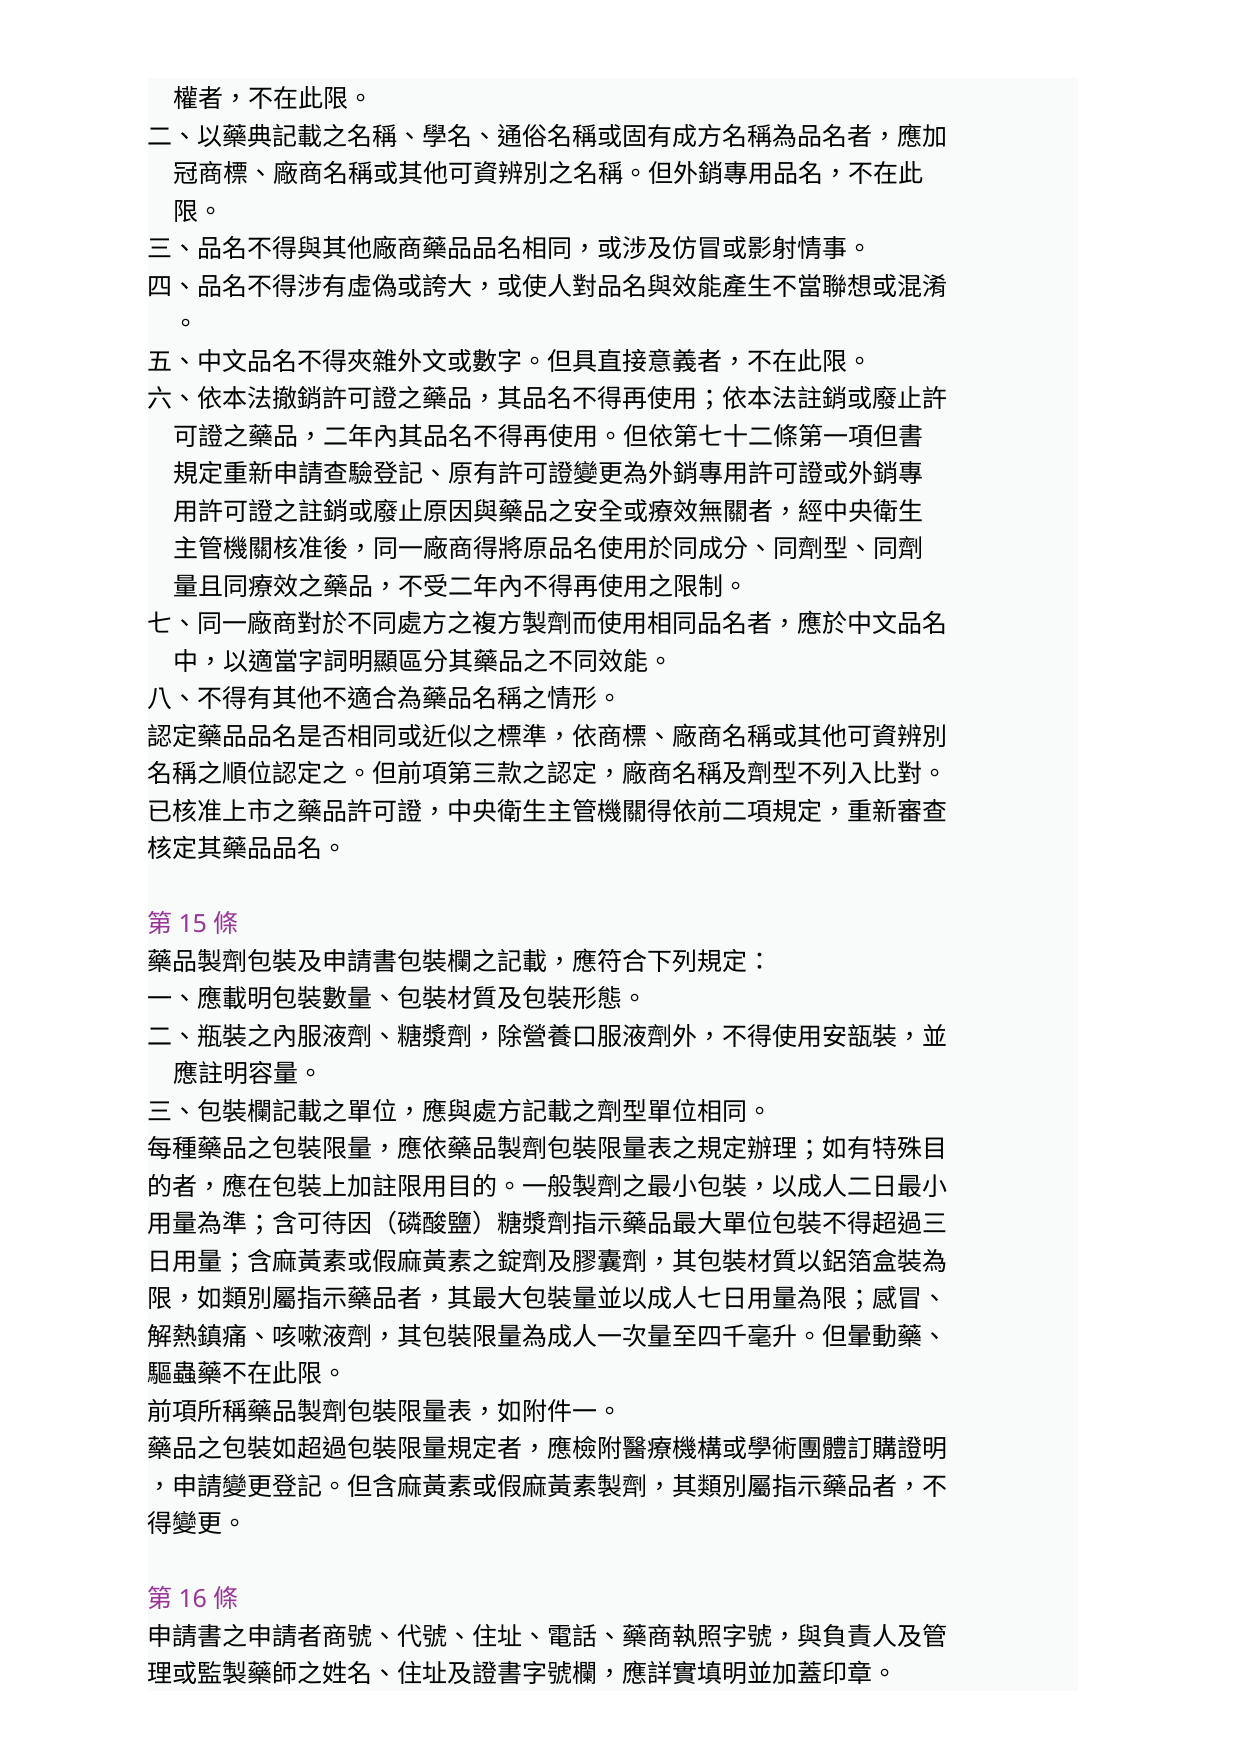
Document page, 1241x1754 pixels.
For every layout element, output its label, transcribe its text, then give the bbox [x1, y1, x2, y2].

text 藥品製劑包裝及申請書包裝欄之記載，應符合下列規定： 一、應載明包裝數量、包裝材質及包裝形態。 二、瓶裝之內服液劑、糖漿劑，除營養口服液劑外，不得使用安瓿裝，並 應註明容量。 三、包裝欄記載之單位，應與處方記載之劑型單位相同。 每種藥品之包裝限量，應依藥品製劑包裝限量表之規定辦理；如有特殊目 的者，應在包裝上加註限用目的。一般製劑之最小包裝，以成人二日最小 用量為準；含可待因（磷酸鹽）糖漿劑指示藥品最大單位包裝不得超過三 日用量；含麻黃素或假麻黃素之錠劑及膠囊劑，其包裝材質以鋁箔盒裝為 限，如類別屬指示藥品者，其最大包裝量並以成人七日用量為限；感冒、 解熱鎮痛、咳嗽液劑，其包裝限量為成人一次量至四千毫升。但暈動藥、 驅蟲藥不在此限。 前項所稱藥品製劑包裝限量表，如附件一。 藥品之包裝如超過包裝限量規定者，應檢附醫療機構或學術團體訂購證明 ，申請變更登記。但含麻黃素或假麻黃素製劑，其類別屬指示藥品者，不 得變更。 [148, 941, 1078, 1541]
text 第 16 條 [148, 1578, 1078, 1616]
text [148, 78, 1078, 866]
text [148, 1616, 1078, 1691]
text 第 15 條 [148, 903, 1078, 941]
